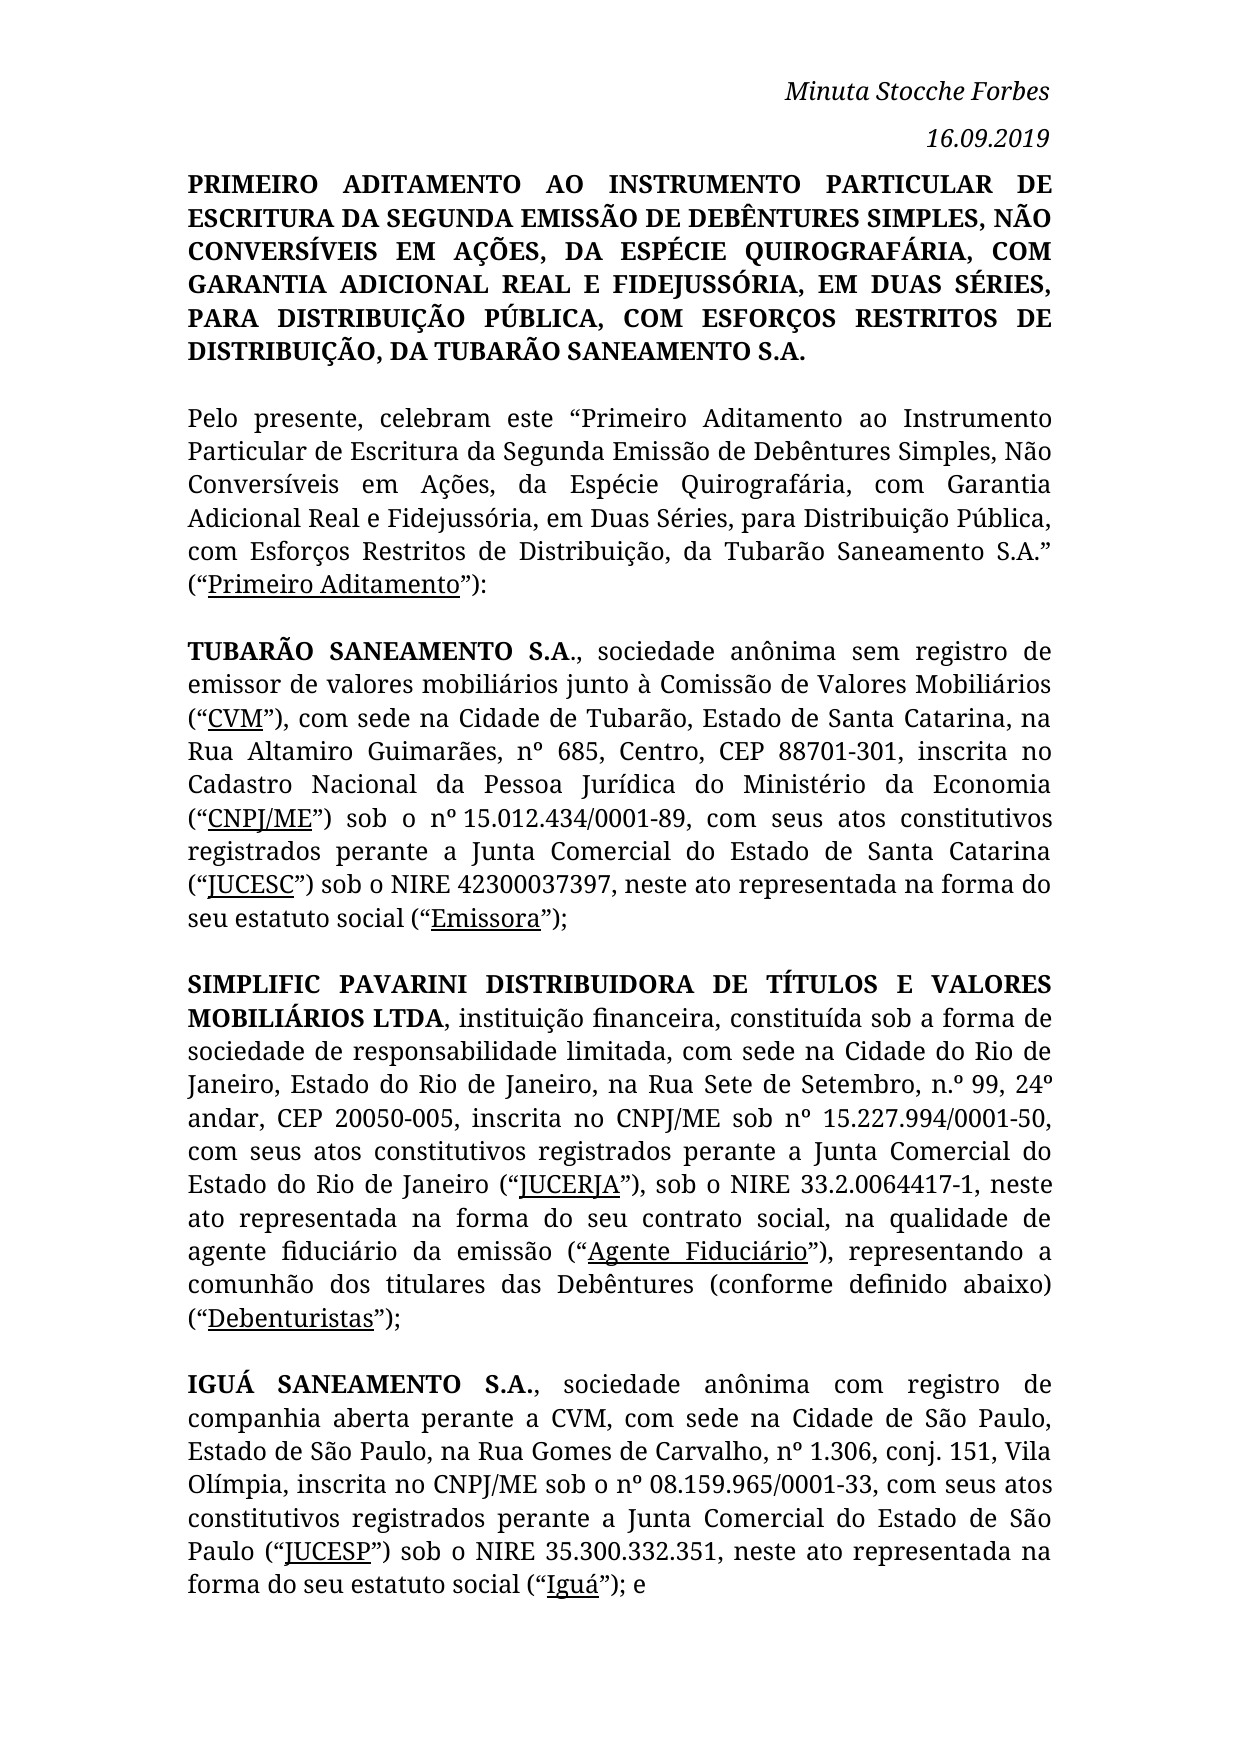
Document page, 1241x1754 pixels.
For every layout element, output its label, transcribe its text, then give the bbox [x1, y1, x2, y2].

text PRIMEIRO ADITAMENTO AO INSTRUMENTO PARTICULAR DE ESCRITURA DA SEGUNDA EMISSÃO DE DEBÊNTURES SIMPLES, NÃO CONVERSÍVEIS EM AÇÕES, DA ESPÉCIE QUIROGRAFÁRIA, COM GARANTIA ADICIONAL REAL E FIDEJUSSÓRIA, EM DUAS SÉRIES, PARA DISTRIBUIÇÃO PÚBLICA, COM ESFORÇOS RESTRITOS DE DISTRIBUIÇÃO, DA TUBARÃO SANEAMENTO S.A. [187, 167, 1053, 367]
text TUBARÃO SANEAMENTO S.A., sociedade anônima sem registro de emissor de valores mobiliários junto à Comissão de Valores Mobiliários (“CVM”), com sede na Cidade de Tubarão, Estado de Santa Catarina, na Rua Altamiro Guimarães, nº 685, Centro, CEP 88701-301, inscrita no Cadastro Nacional da Pessoa Jurídica do Ministério da Economia (“CNPJ/ME”) sob o nº 15.012.434/0001-89, com seus atos constitutivos registrados perante a Junta Comercial do Estado de Santa Catarina (“JUCESC”) sob o NIRE 42300037397, neste ato representada na forma do seu estatuto social (“Emissora”); [187, 634, 1053, 934]
text IGUÁ SANEAMENTO S.A., sociedade anônima com registro de companhia aberta perante a CVM, com sede na Cidade de São Paulo, Estado de São Paulo, na Rua Gomes de Carvalho, nº 1.306, conj. 151, Vila Olímpia, inscrita no CNPJ/ME sob o nº 08.159.965/0001-33, com seus atos constitutivos registrados perante a Junta Comercial do Estado de São Paulo (“JUCESP”) sob o NIRE 35.300.332.351, neste ato representada na forma do seu estatuto social (“Iguá”); e [187, 1367, 1053, 1600]
text Pelo presente, celebram este “Primeiro Aditamento ao Instrumento Particular de Escritura da Segunda Emissão de Debêntures Simples, Não Conversíveis em Ações, da Espécie Quirografária, com Garantia Adicional Real e Fidejussória, em Duas Séries, para Distribuição Pública, com Esforços Restritos de Distribuição, da Tubarão Saneamento S.A.” (“Primeiro Aditamento”): [187, 400, 1053, 600]
text SIMPLIFIC PAVARINI DISTRIBUIDORA DE TÍTULOS E VALORES MOBILIÁRIOS LTDA, instituição financeira, constituída sob a forma de sociedade de responsabilidade limitada, com sede na Cidade do Rio de Janeiro, Estado do Rio de Janeiro, na Rua Sete de Setembro, n.º 99, 24º andar, CEP 20050-005, inscrita no CNPJ/ME sob nº 15.227.994/0001-50, com seus atos constitutivos registrados perante a Junta Comercial do Estado do Rio de Janeiro (“JUCERJA”), sob o NIRE 33.2.0064417-1, neste ato representada na forma do seu contrato social, na qualidade de agente fiduciário da emissão (“Agente Fiduciário”), representando a comunhão dos titulares das Debêntures (conforme definido abaixo) (“Debenturistas”); [187, 967, 1053, 1334]
